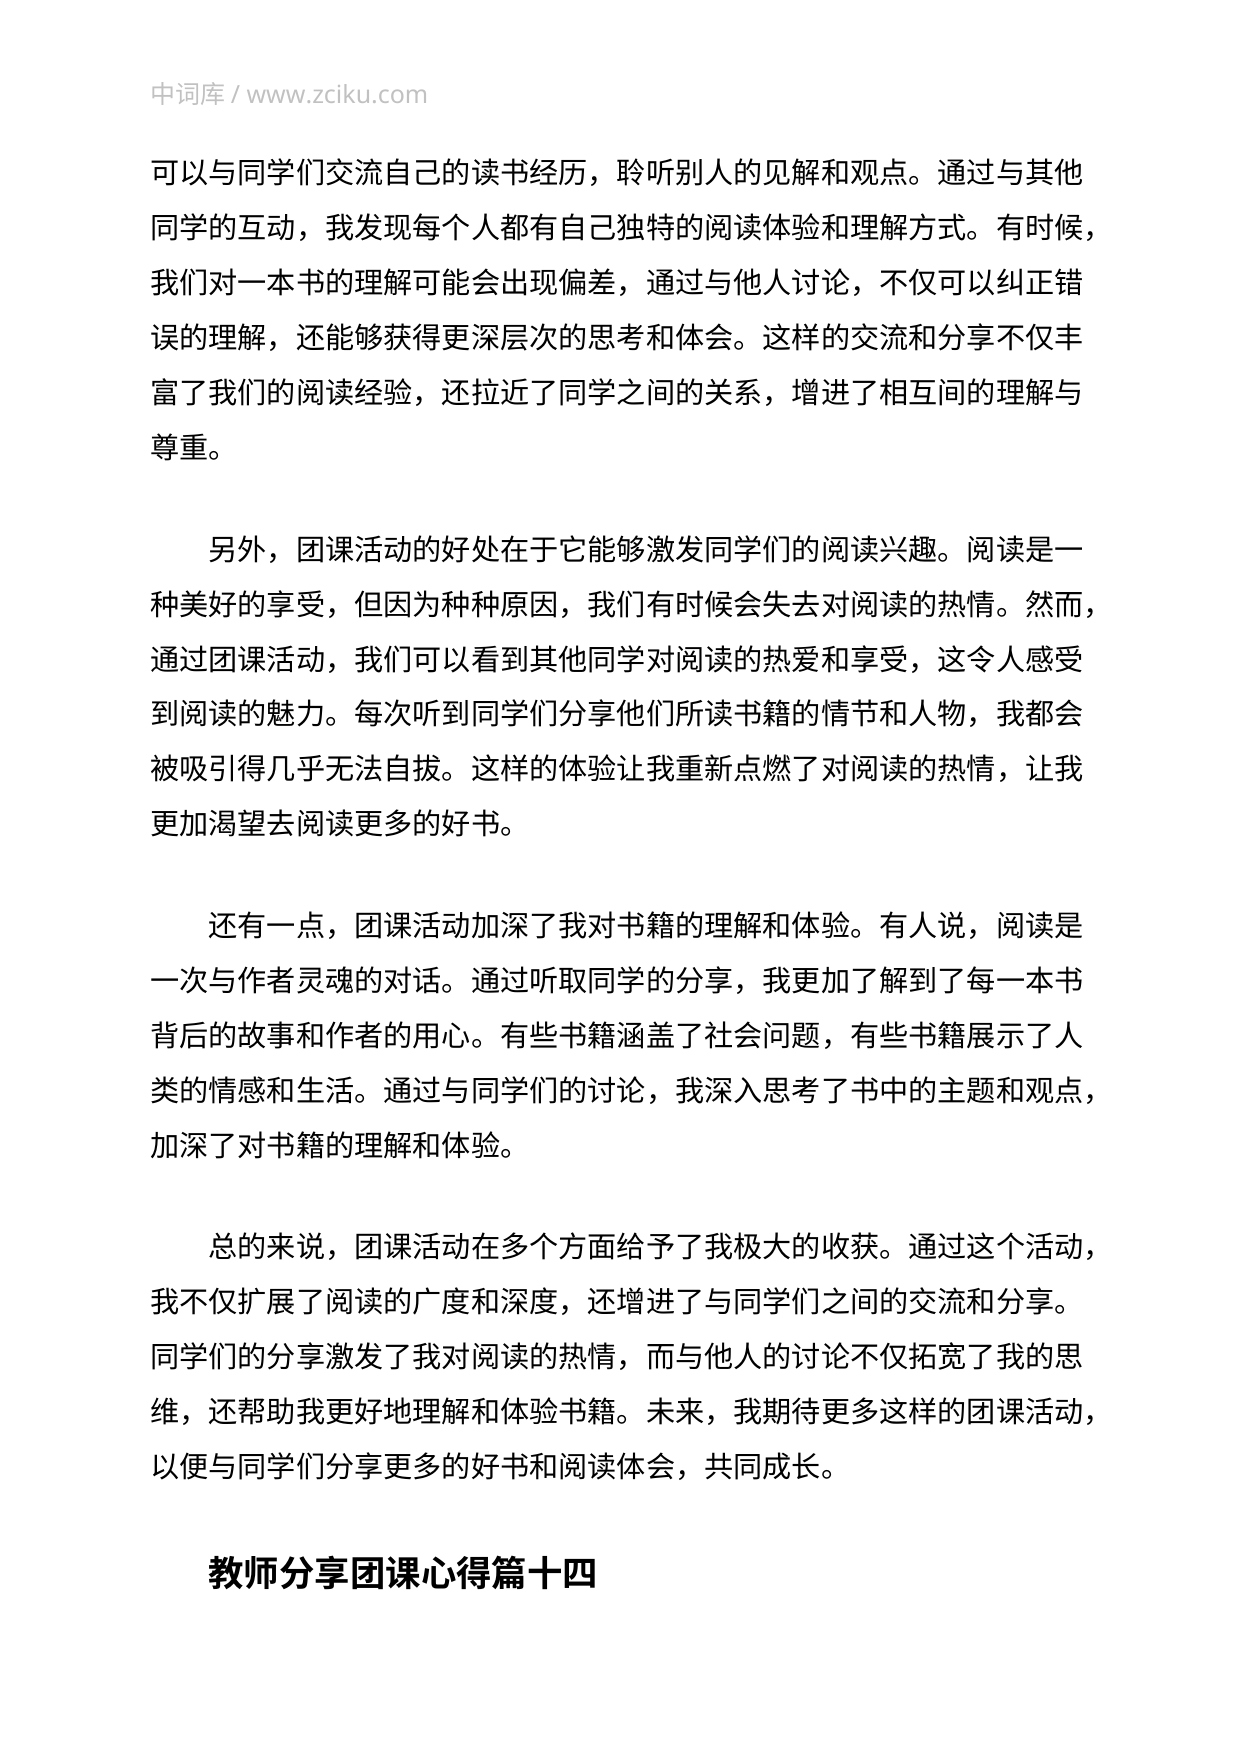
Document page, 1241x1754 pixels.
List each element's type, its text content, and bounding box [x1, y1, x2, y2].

text 还有一点，团课活动加深了我对书籍的理解和体验。有人说，阅读是一次与作者灵魂的对话。通过听取同学的分享，我更加了解到了每一本书背后的故事和作者的用心。有些书籍涵盖了社会问题，有些书籍展示了人类的情感和生活。通过与同学们的讨论，我深入思考了书中的主题和观点，加深了对书籍的理解和体验。 [150, 902, 1090, 1164]
text 总的来说，团课活动在多个方面给予了我极大的收获。通过这个活动，我不仅扩展了阅读的广度和深度，还增进了与同学们之间的交流和分享。同学们的分享激发了我对阅读的热情，而与他人的讨论不仅拓宽了我的思维，还帮助我更好地理解和体验书籍。未来，我期待更多这样的团课活动，以便与同学们分享更多的好书和阅读体会，共同成长。 [150, 1224, 1090, 1486]
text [150, 150, 1090, 467]
text 另外，团课活动的好处在于它能够激发同学们的阅读兴趣。阅读是一种美好的享受，但因为种种原因，我们有时候会失去对阅读的热情。然而，通过团课活动，我们可以看到其他同学对阅读的热爱和享受，这令人感受到阅读的魅力。每次听到同学们分享他们所读书籍的情节和人物，我都会被吸引得几乎无法自拔。这样的体验让我重新点燃了对阅读的热情，让我更加渴望去阅读更多的好书。 [150, 526, 1090, 843]
text 教师分享团课心得篇十四 [150, 1545, 1090, 1596]
